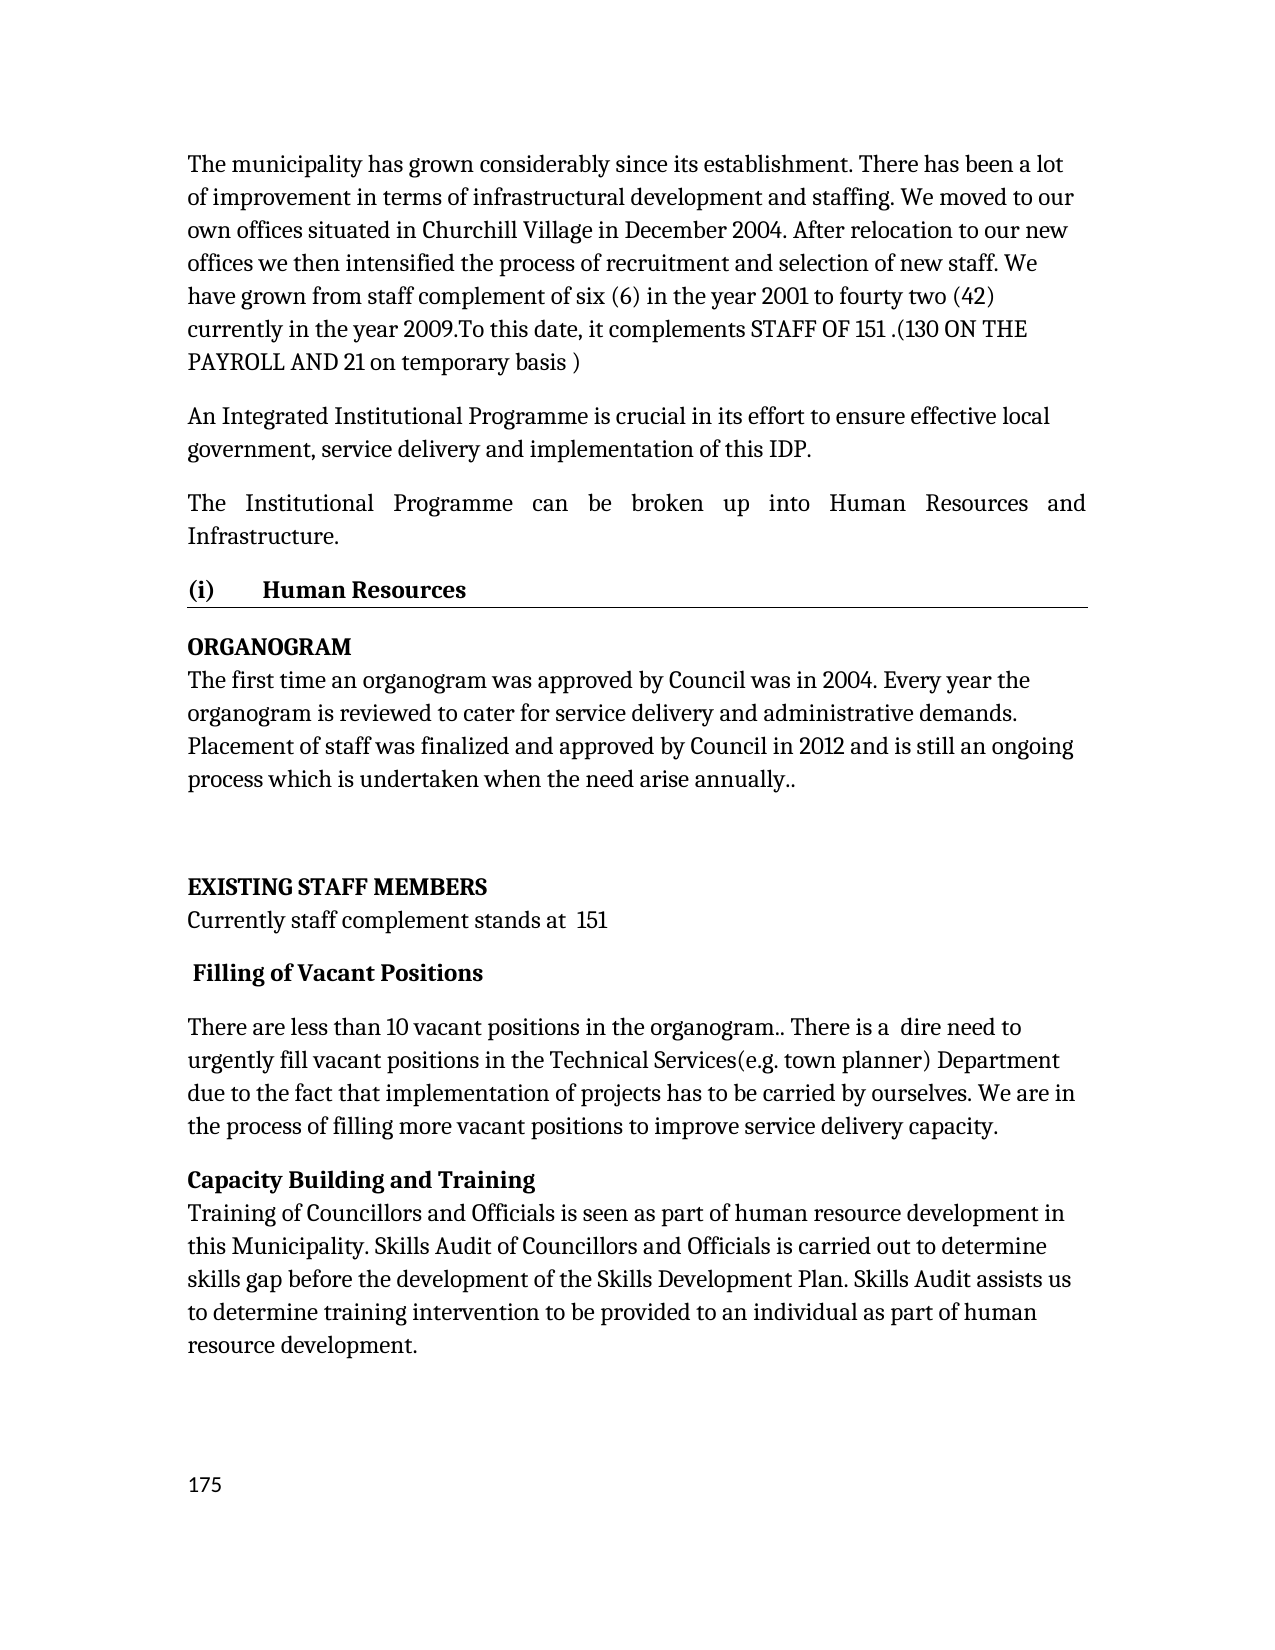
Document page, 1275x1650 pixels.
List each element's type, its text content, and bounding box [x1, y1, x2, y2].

text An Integrated Institutional Programme is crucial in its effort to ensure effective local government, service delivery and implementation of this IDP. [187, 402, 1088, 464]
text The Institutional Programme can be broken up into Human Resources and Infrastructure. [187, 489, 1088, 551]
text Filling of Vacant Positions [187, 959, 1088, 988]
text There are less than 10 vacant positions in the organogram.. There is a dire need to urgently fill vacant positions in the Technical Services(e.g. town planner) Department due to the fact that implementation of projects has to be carried by ourselves. We are in the process of filling more vacant positions to improve service delivery capacity. [187, 1013, 1088, 1141]
text EXISTING STAFF MEMBERS [187, 872, 1088, 901]
text Capacity Building and Training [187, 1166, 1088, 1195]
text Training of Councillors and Officials is seen as part of human resource development in this Municipality. Skills Audit of Councillors and Officials is carried out to determine skills gap before the development of the Skills Development Plan. Skills Audit assists us to determine training intervention to be provided to an individual as part of human resource development. [187, 1199, 1088, 1360]
text The first time an organogram was approved by Council was in 2004. Every year the organogram is reviewed to cater for service delivery and administrative demands. Placement of staff was finalized and approved by Council in 2012 and is still an ongoing process which is undertaken when the need arise annually.. [187, 666, 1088, 793]
list Human Resources [187, 576, 1088, 607]
text ORGANOGRAM [187, 633, 1088, 661]
text The municipality has grown considerably since its establishment. There has been a lot of improvement in terms of infrastructural development and staffing. We moved to our own offices situated in Churchill Village in December 2004. After relocation to our new offices we then intensified the process of recruitment and selection of new staff. We have grown from staff complement of six (6) in the year 2001 to fourty two (42) currently in the year 2009.To this date, it complements STAFF OF 151 .(130 ON THE PAYROLL AND 21 on temporary basis ) [187, 150, 1088, 377]
text Currently staff complement stands at 151 [187, 906, 1088, 934]
